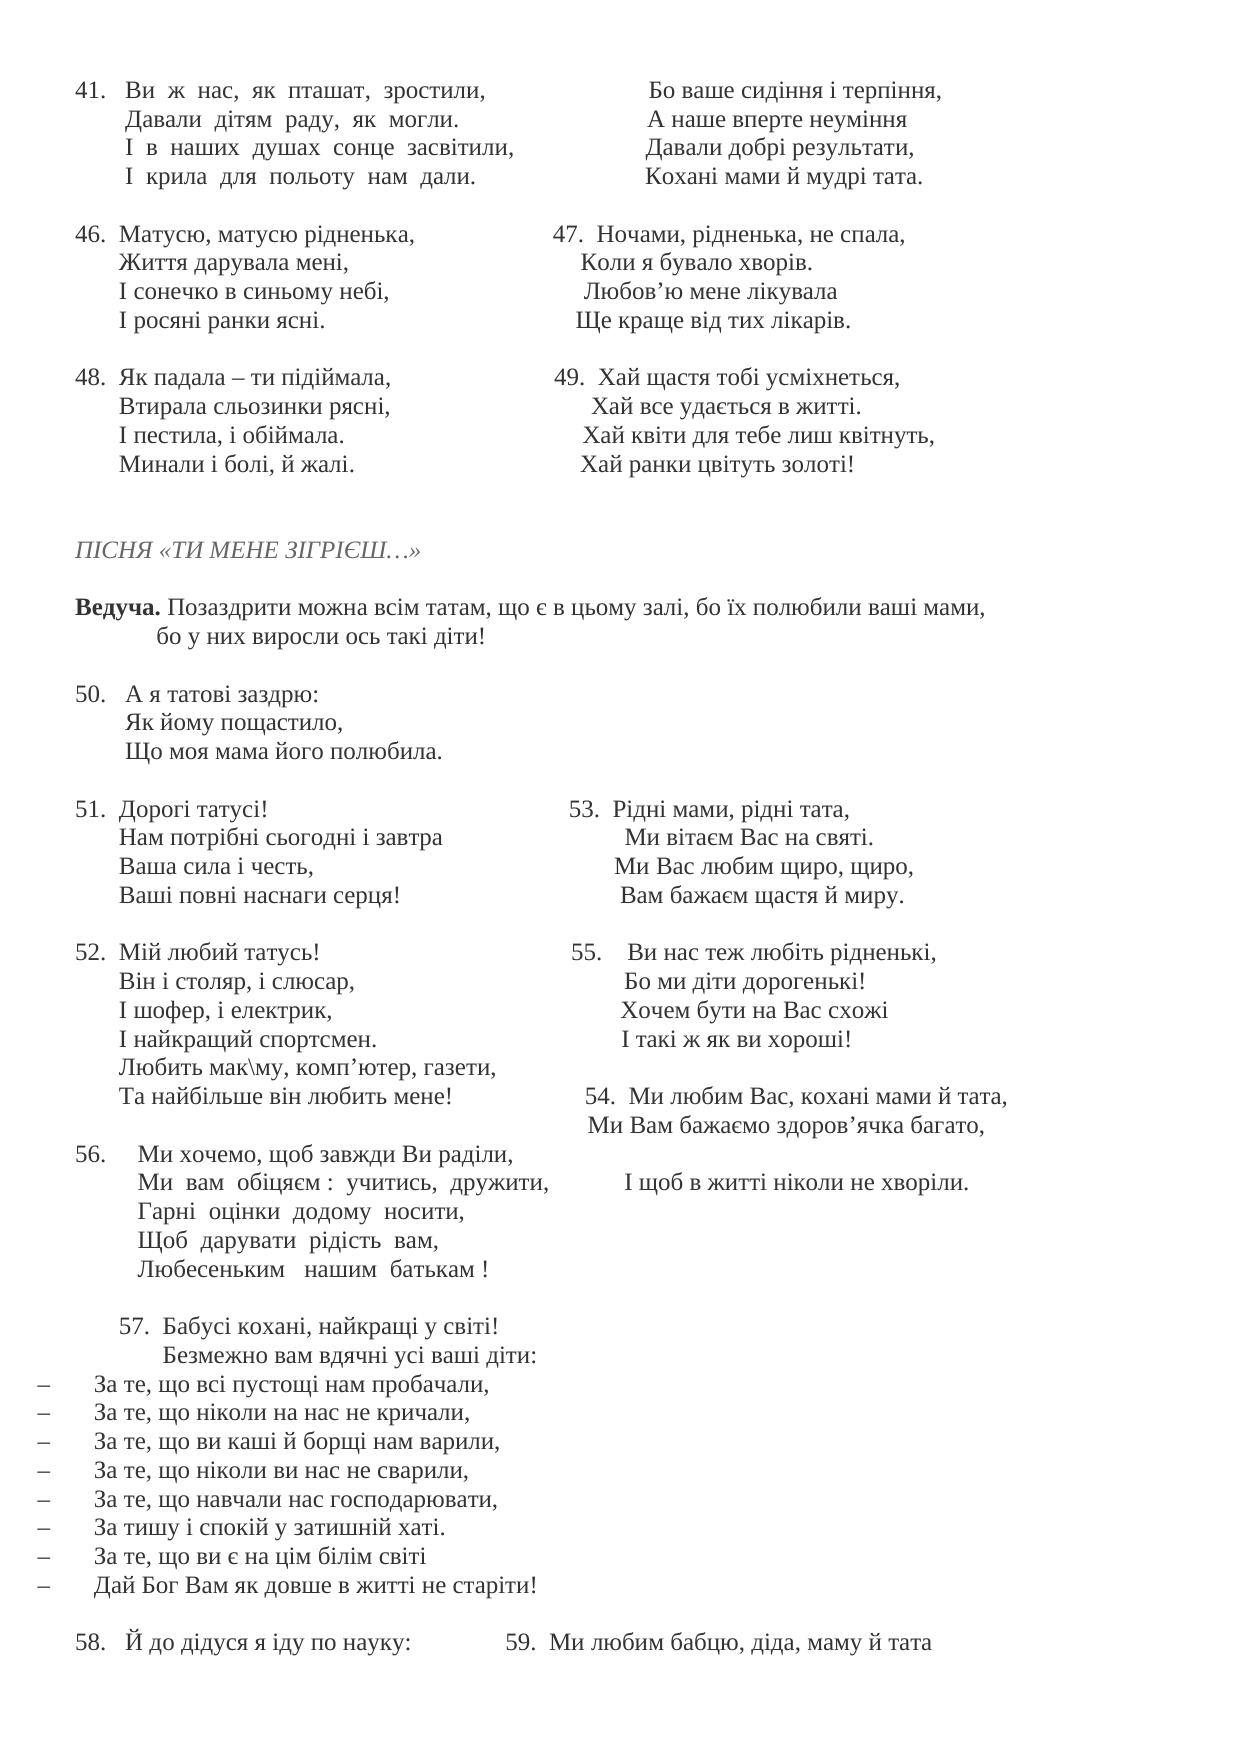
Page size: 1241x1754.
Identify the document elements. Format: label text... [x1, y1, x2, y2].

text Він і столяр, і слюсар, Бо ми діти дорогенькі! [75, 966, 1165, 995]
text Щоб дарувати рідість вам, [75, 1225, 1165, 1254]
text Ми вам обіцяєм : учитись, дружити, І щоб в житті ніколи не хворіли. [75, 1167, 1165, 1196]
text бо у них виросли ось такі діти! [75, 621, 1165, 650]
text 50. А я татові заздрю: [75, 679, 1165, 707]
text 56. Ми хочемо, щоб завжди Ви раділи, [75, 1139, 1165, 1167]
text І в наших душах сонце засвітили, Давали добрі результати, [75, 132, 1165, 161]
text Ваша сила і честь, Ми Вас любим щиро, щиро, [75, 851, 1165, 880]
text – За тишу і спокій у затишній хаті. [37, 1512, 1165, 1541]
text Ми Вам бажаємо здоров’ячка багато, [75, 1110, 1165, 1139]
text Та найбільше він любить мене! 54. Ми любим Вас, кохані мами й тата, [75, 1081, 1165, 1110]
text – За те, що всі пустощі нам пробачали, [37, 1369, 1165, 1397]
text Життя дарувала мені, Коли я бувало хворів. [75, 247, 1165, 276]
text 51. Дорогі татусі! 53. Рідні мами, рідні тата, [75, 794, 1165, 822]
text Гарні оцінки додому носити, [75, 1196, 1165, 1225]
text ПІСНЯ «ТИ МЕНЕ ЗІГРІЄШ…» [75, 535, 1165, 564]
text Безмежно вам вдячні усі ваші діти: [75, 1340, 1165, 1369]
text Що моя мама його полюбила. [75, 736, 1165, 765]
text 46. Матусю, матусю рідненька, 47. Ночами, рідненька, не спала, [75, 219, 1165, 247]
text Любить мак\му, комп’ютер, газети, [75, 1052, 1165, 1081]
text І сонечко в синьому небі, Любов’ю мене лікувала [75, 276, 1165, 305]
text Ведуча. Позаздрити можна всім татам, що є в цьому залі, бо їх полюбили ваші мами, [75, 592, 1165, 621]
text 58. Й до дідуся я іду по науку: 59. Ми любим бабцю, діда, маму й тата [75, 1627, 1165, 1656]
text 48. Як падала – ти підіймала, 49. Хай щастя тобі усміхнеться, [75, 362, 1165, 391]
text 52. Мій любий татусь! 55. Ви нас теж любіть рідненькі, [75, 937, 1165, 966]
text Нам потрібні сьогодні і завтра Ми вітаєм Вас на святі. [75, 822, 1165, 851]
text Давали дітям раду, як могли. А наше вперте неуміння [75, 104, 1165, 132]
text 41. Ви ж нас, як пташат, зростили, Бо ваше сидіння і терпіння, [75, 75, 1165, 104]
text І шофер, і електрик, Хочем бути на Вас схожі [75, 995, 1165, 1024]
text – За те, що ви є на цім білім світі [37, 1541, 1165, 1570]
text – За те, що ніколи на нас не кричали, [37, 1397, 1165, 1426]
text Втирала сльозинки рясні, Хай все удається в житті. [75, 391, 1165, 420]
text Любесеньким нашим батькам ! [75, 1254, 1165, 1282]
text – За те, що ніколи ви нас не сварили, [37, 1455, 1165, 1484]
text І крила для польоту нам дали. Кохані мами й мудрі тата. [75, 161, 1165, 190]
text 57. Бабусі кохані, найкращі у світі! [75, 1311, 1165, 1340]
text І найкращий спортсмен. І такі ж як ви хороші! [75, 1024, 1165, 1052]
text І росяні ранки ясні. Ще краще від тих лікарів. [75, 305, 1165, 334]
text – За те, що навчали нас господарювати, [37, 1484, 1165, 1512]
text – За те, що ви каші й борщі нам варили, [37, 1426, 1165, 1455]
text Минали і болі, й жалі. Хай ранки цвітуть золоті! [75, 449, 1165, 477]
text – Дай Бог Вам як довше в житті не старіти! [37, 1570, 1165, 1599]
text Як йому пощастило, [75, 707, 1165, 736]
text Ваші повні наснаги серця! Вам бажаєм щастя й миру. [75, 880, 1165, 909]
text І пестила, і обіймала. Хай квіти для тебе лиш квітнуть, [75, 420, 1165, 449]
